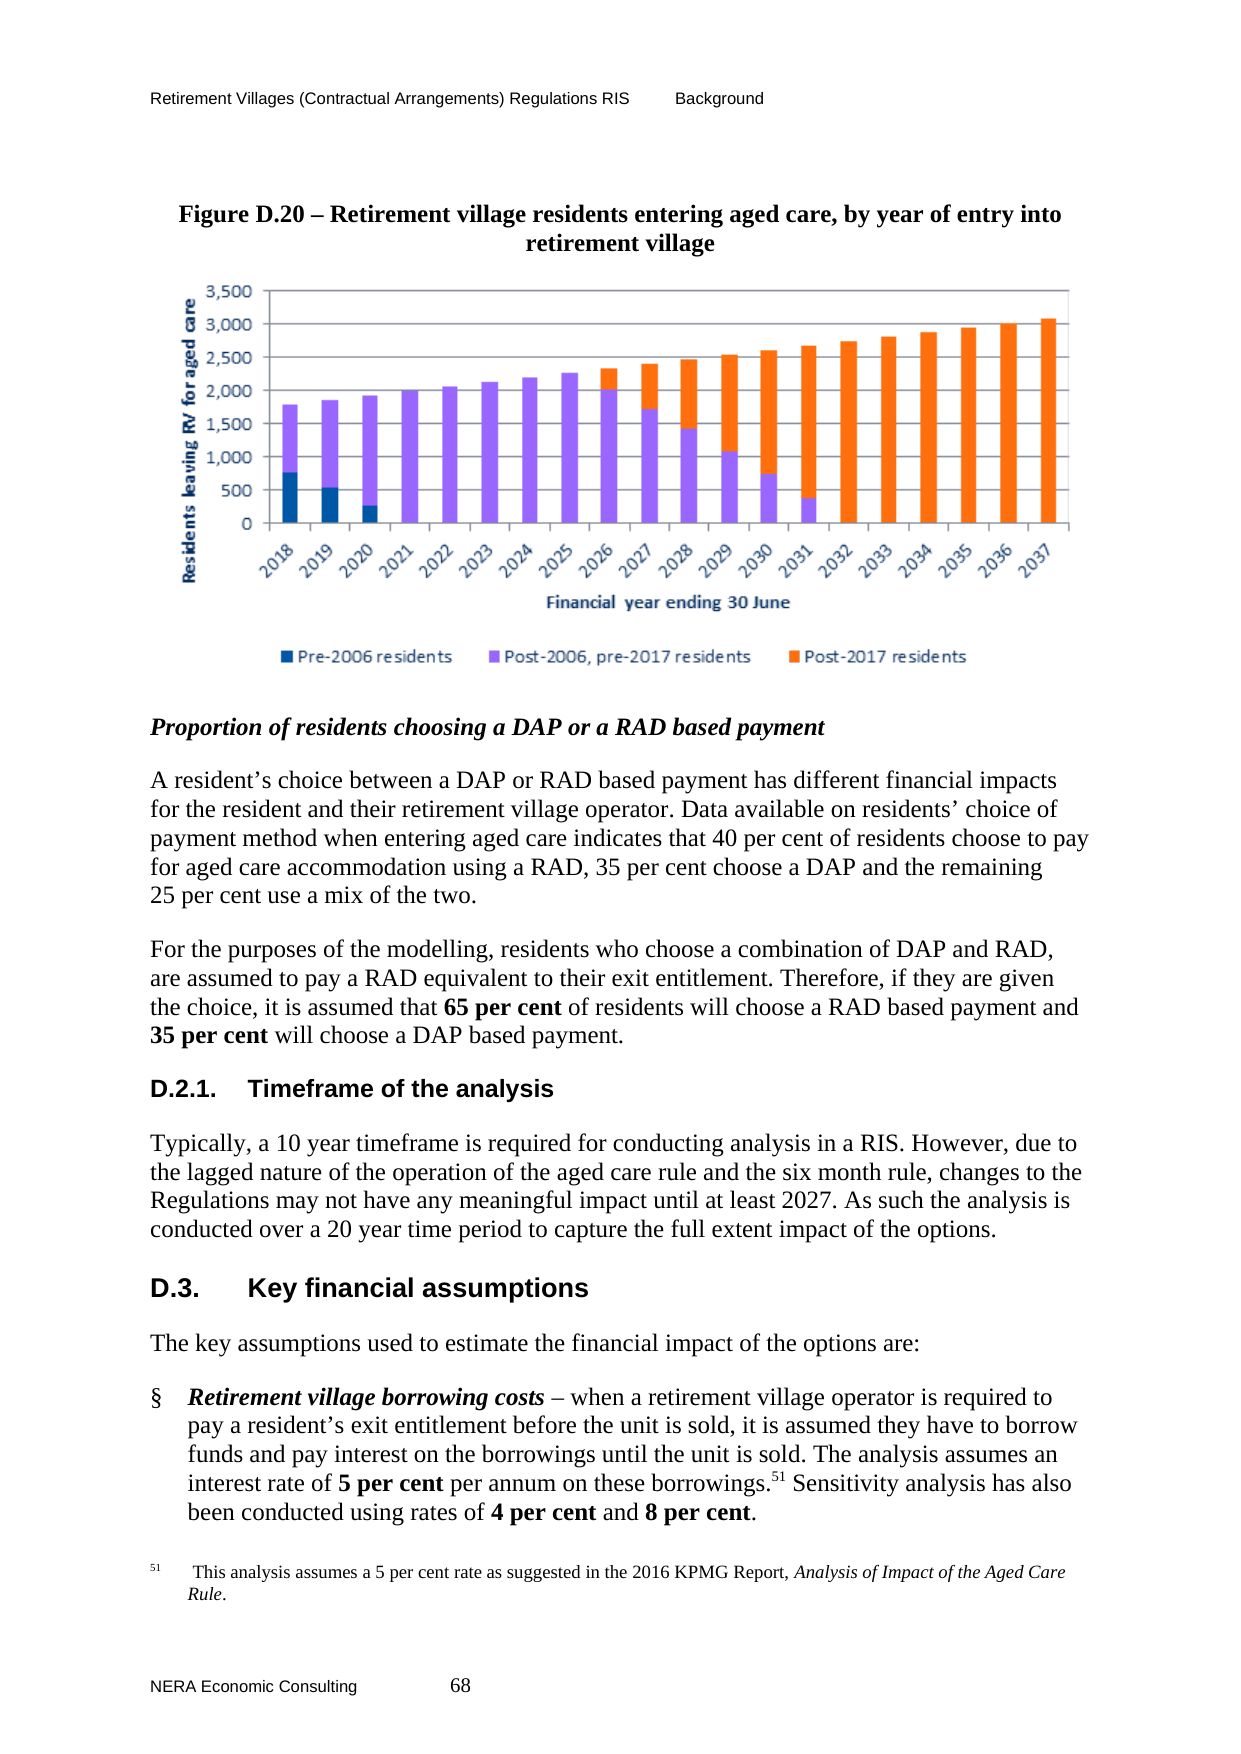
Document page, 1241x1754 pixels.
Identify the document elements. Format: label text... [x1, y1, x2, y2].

subtitle Key financial assumptions [150, 1272, 1090, 1303]
picture [150, 269, 1091, 687]
text A resident’s choice between a DAP or RAD based payment has different financial impacts for the resident and their retirement village operator. Data available on residents’ choice of payment method when entering aged care indicates that 40 per cent of residents choose to pay for aged care accommodation using a RAD, 35 per cent choose a DAP and the remaining 25 per cent use a mix of the two. [150, 765, 1090, 909]
text Proportion of residents choosing a DAP or a RAD based payment [150, 712, 1090, 740]
text For the purposes of the modelling, residents who choose a combination of DAP and RAD, are assumed to pay a RAD equivalent to their exit entitlement. Therefore, if they are given the choice, it is assumed that 65 per cent of residents will choose a RAD based payment and 35 per cent will choose a DAP based payment. [150, 934, 1090, 1049]
list Retirement village borrowing costs – when a retirement village operator is required to pay a resident’s exit entitlement before the unit is sold, it is assumed they have to borrow funds and pay interest on the borrowings until the unit is sold. The analysis assumes an interest rate of 5 per cent per annum on these borrowings. Sensitivity analysis has also been conducted using rates of 4 per cent and 8 per cent. [150, 1382, 1090, 1525]
text The key assumptions used to estimate the financial impact of the options are: [150, 1328, 1090, 1357]
text Typically, a 10 year timeframe is required for conducting analysis in a RIS. However, due to the lagged nature of the operation of the aged care rule and the six month rule, changes to the Regulations may not have any meaningful impact until at least 2027. As such the analysis is conducted over a 20 year time period to capture the full extent impact of the options. [150, 1128, 1090, 1243]
subtitle Timeframe of the analysis [150, 1074, 1090, 1103]
